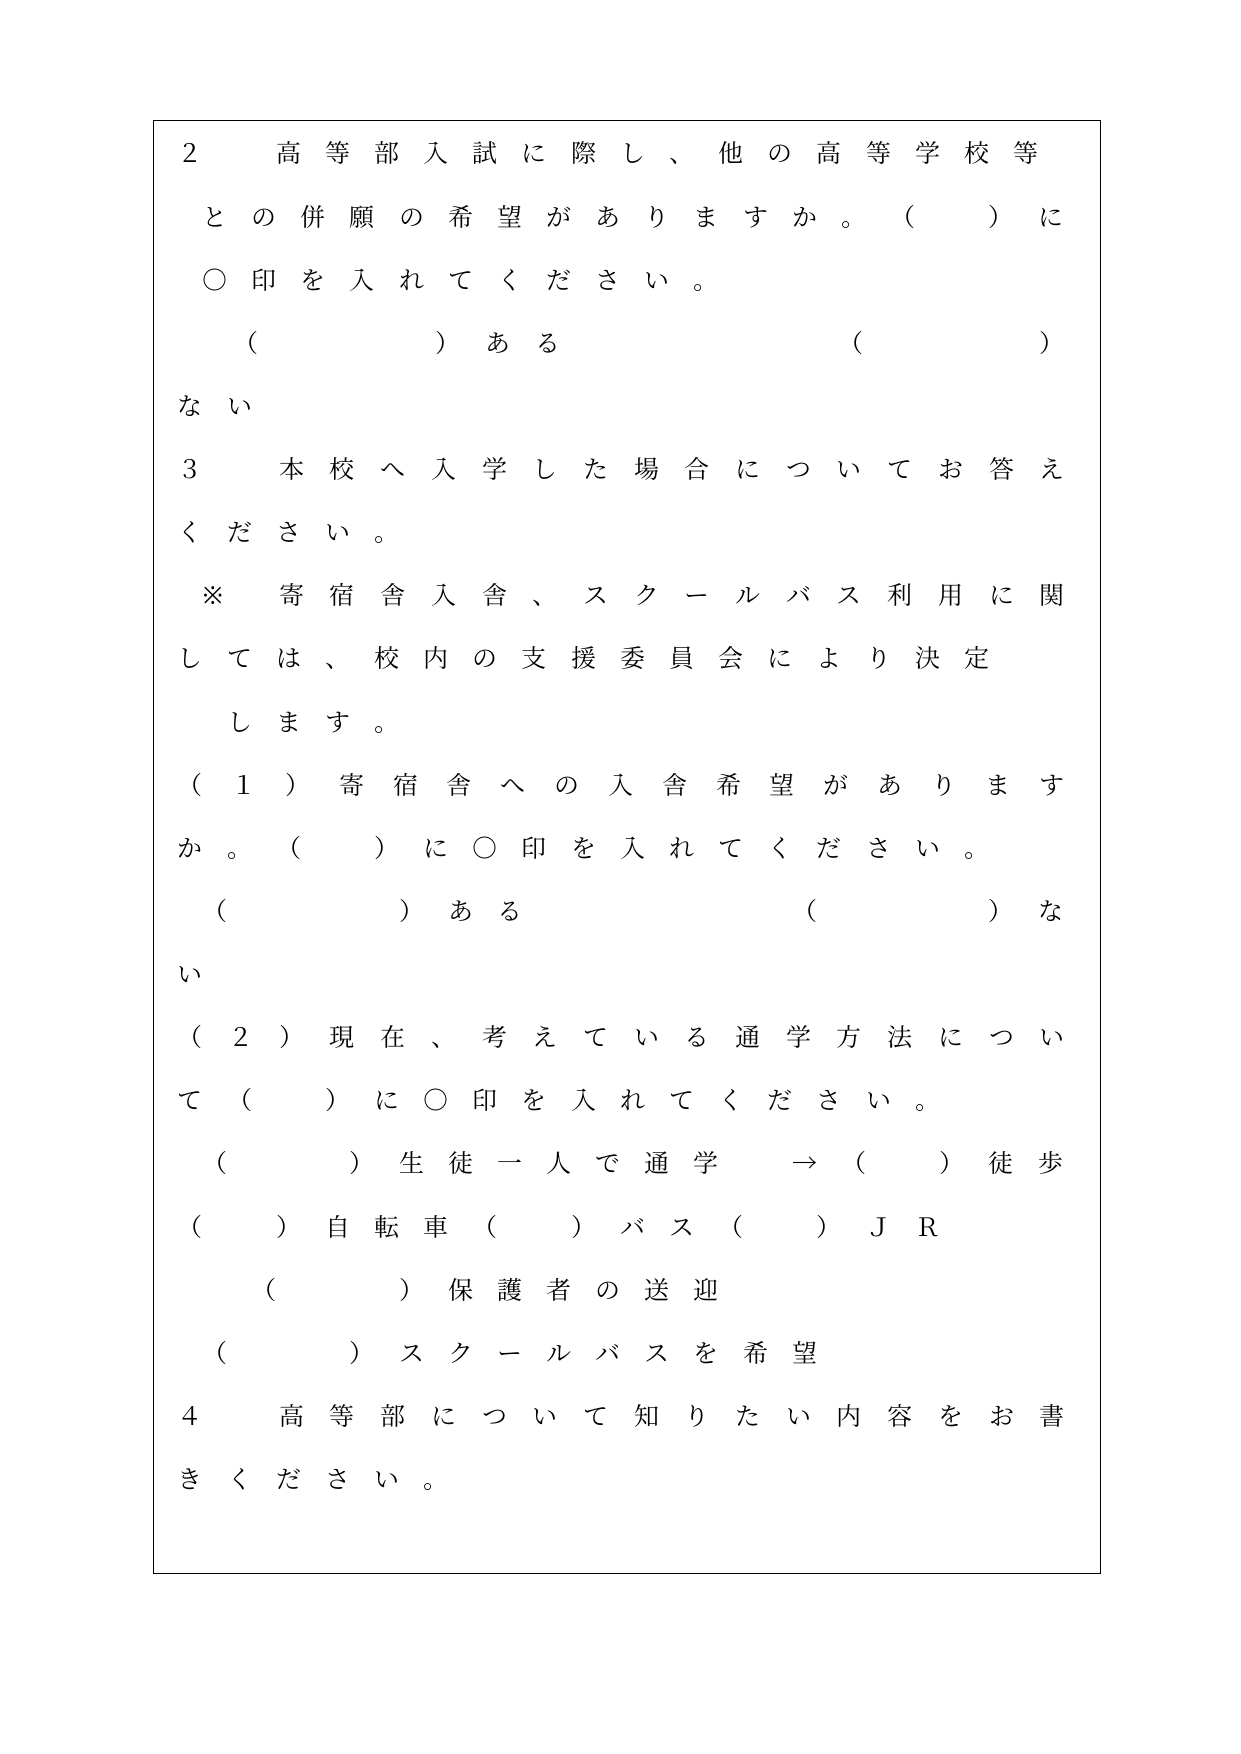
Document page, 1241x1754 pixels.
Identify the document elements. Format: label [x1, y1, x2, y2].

table_cell [154, 121, 1100, 1572]
